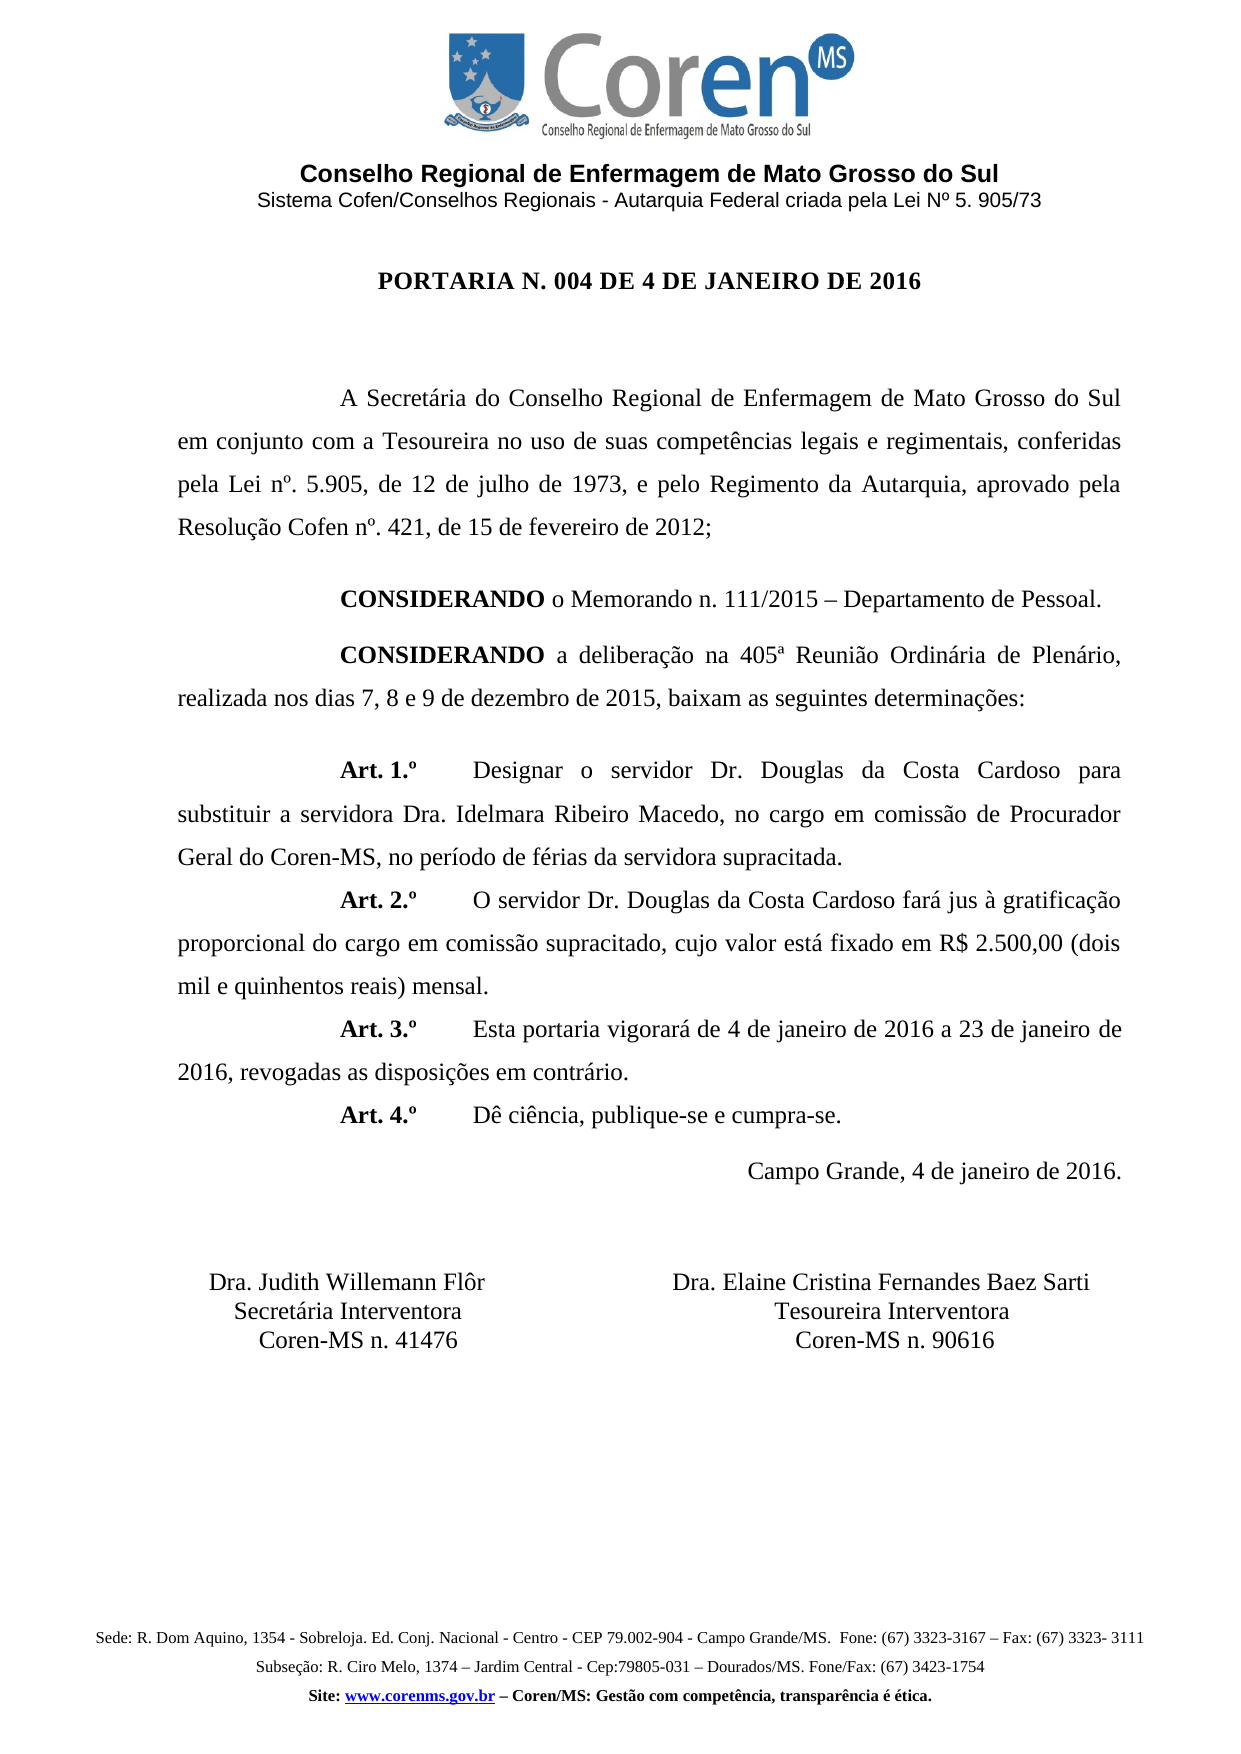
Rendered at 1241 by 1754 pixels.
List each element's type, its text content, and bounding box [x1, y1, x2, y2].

text Secretária Interventora Tesoureira Interventora [177, 1296, 1122, 1325]
text CONSIDERANDO a deliberação na 405ª Reunião Ordinária de Plenário, realizada nos dias 7, 8 e 9 de dezembro de 2015, baixam as seguintes determinações: [177, 640, 1122, 712]
title Portaria n. 004 de 4 de JANEIRO de 2016 [177, 266, 1122, 294]
list Esta portaria vigorará de 4 de janeiro de 2016 a 23 de janeiro de 2016, revogadas as disposições em contrário. [177, 1014, 1122, 1086]
list O servidor Dr. Douglas da Costa Cardoso fará jus à gratificação proporcional do cargo em comissão supracitado, cujo valor está fixado em R$ 2.500,00 (dois mil e quinhentos reais) mensal. [177, 885, 1122, 1000]
list Dê ciência, publique-se e cumpra-se. [177, 1101, 1122, 1129]
list Campo Grande, 4 de janeiro de 2016. [340, 1156, 1122, 1185]
text CONSIDERANDO o Memorando n. 111/2015 – Departamento de Pessoal. [177, 584, 1122, 613]
text Coren-MS n. 41476 Coren-MS n. 90616 [177, 1325, 1122, 1354]
picture [442, 30, 857, 143]
text Dra. Judith Willemann Flôr Dra. Elaine Cristina Fernandes Baez Sarti [177, 1267, 1122, 1296]
list Designar o servidor Dr. Douglas da Costa Cardoso para substituir a servidora Dra. Idelmara Ribeiro Macedo, no cargo em comissão de Procurador Geral do Coren-MS, no período de férias da servidora supracitada. [177, 756, 1122, 871]
text A Secretária do Conselho Regional de Enfermagem de Mato Grosso do Sul em conjunto com a Tesoureira no uso de suas competências legais e regimentais, conferidas pela Lei nº. 5.905, de 12 de julho de 1973, e pelo Regimento da Autarquia, aprovado pela Resolução Cofen nº. 421, de 15 de fevereiro de 2012; [177, 383, 1122, 541]
